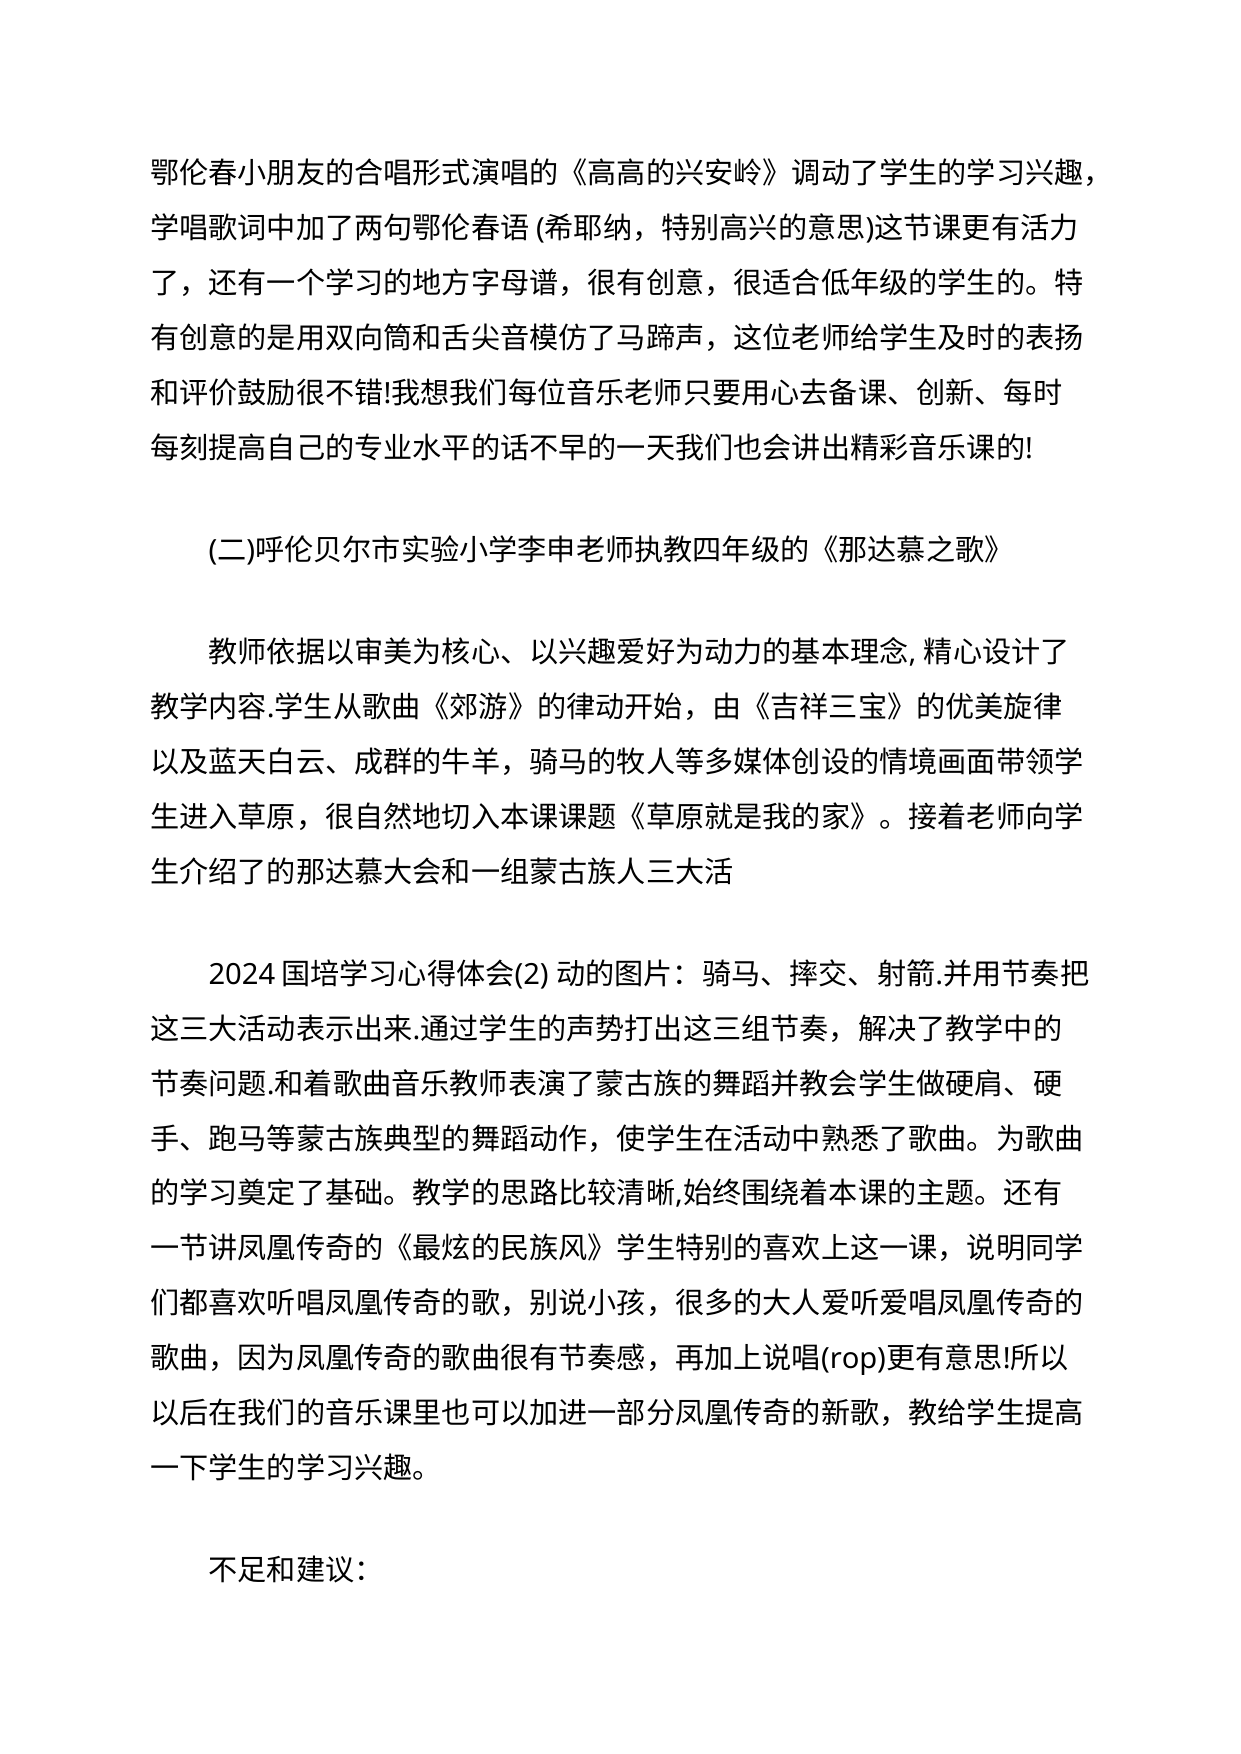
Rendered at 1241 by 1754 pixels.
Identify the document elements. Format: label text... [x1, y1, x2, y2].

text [150, 150, 1090, 467]
text 2024国培学习心得体会(2) 动的图片：骑马、摔交、射箭.并用节奏把这三大活动表示出来.通过学生的声势打出这三组节奏，解决了教学中的节奏问题.和着歌曲音乐教师表演了蒙古族的舞蹈并教会学生做硬肩、硬手、跑马等蒙古族典型的舞蹈动作，使学生在活动中熟悉了歌曲。为歌曲的学习奠定了基础。教学的思路比较清晰,始终围绕着本课的主题。还有一节讲凤凰传奇的《最炫的民族风》学生特别的喜欢上这一课，说明同学们都喜欢听唱凤凰传奇的歌，别说小孩，很多的大人爱听爱唱凤凰传奇的歌曲，因为凤凰传奇的歌曲很有节奏感，再加上说唱(rop)更有意思!所以以后在我们的音乐课里也可以加进一部分凤凰传奇的新歌，教给学生提高一下学生的学习兴趣。 [150, 950, 1090, 1487]
text 教师依据以审美为核心、以兴趣爱好为动力的基本理念, 精心设计了教学内容.学生从歌曲《郊游》的律动开始，由《吉祥三宝》的优美旋律以及蓝天白云、成群的牛羊，骑马的牧人等多媒体创设的情境画面带领学生进入草原，很自然地切入本课课题《草原就是我的家》。接着老师向学生介绍了的那达慕大会和一组蒙古族人三大活 [150, 629, 1090, 891]
text 不足和建议： [150, 1547, 1090, 1589]
text (二)呼伦贝尔市实验小学李申老师执教四年级的《那达慕之歌》 [150, 527, 1090, 569]
